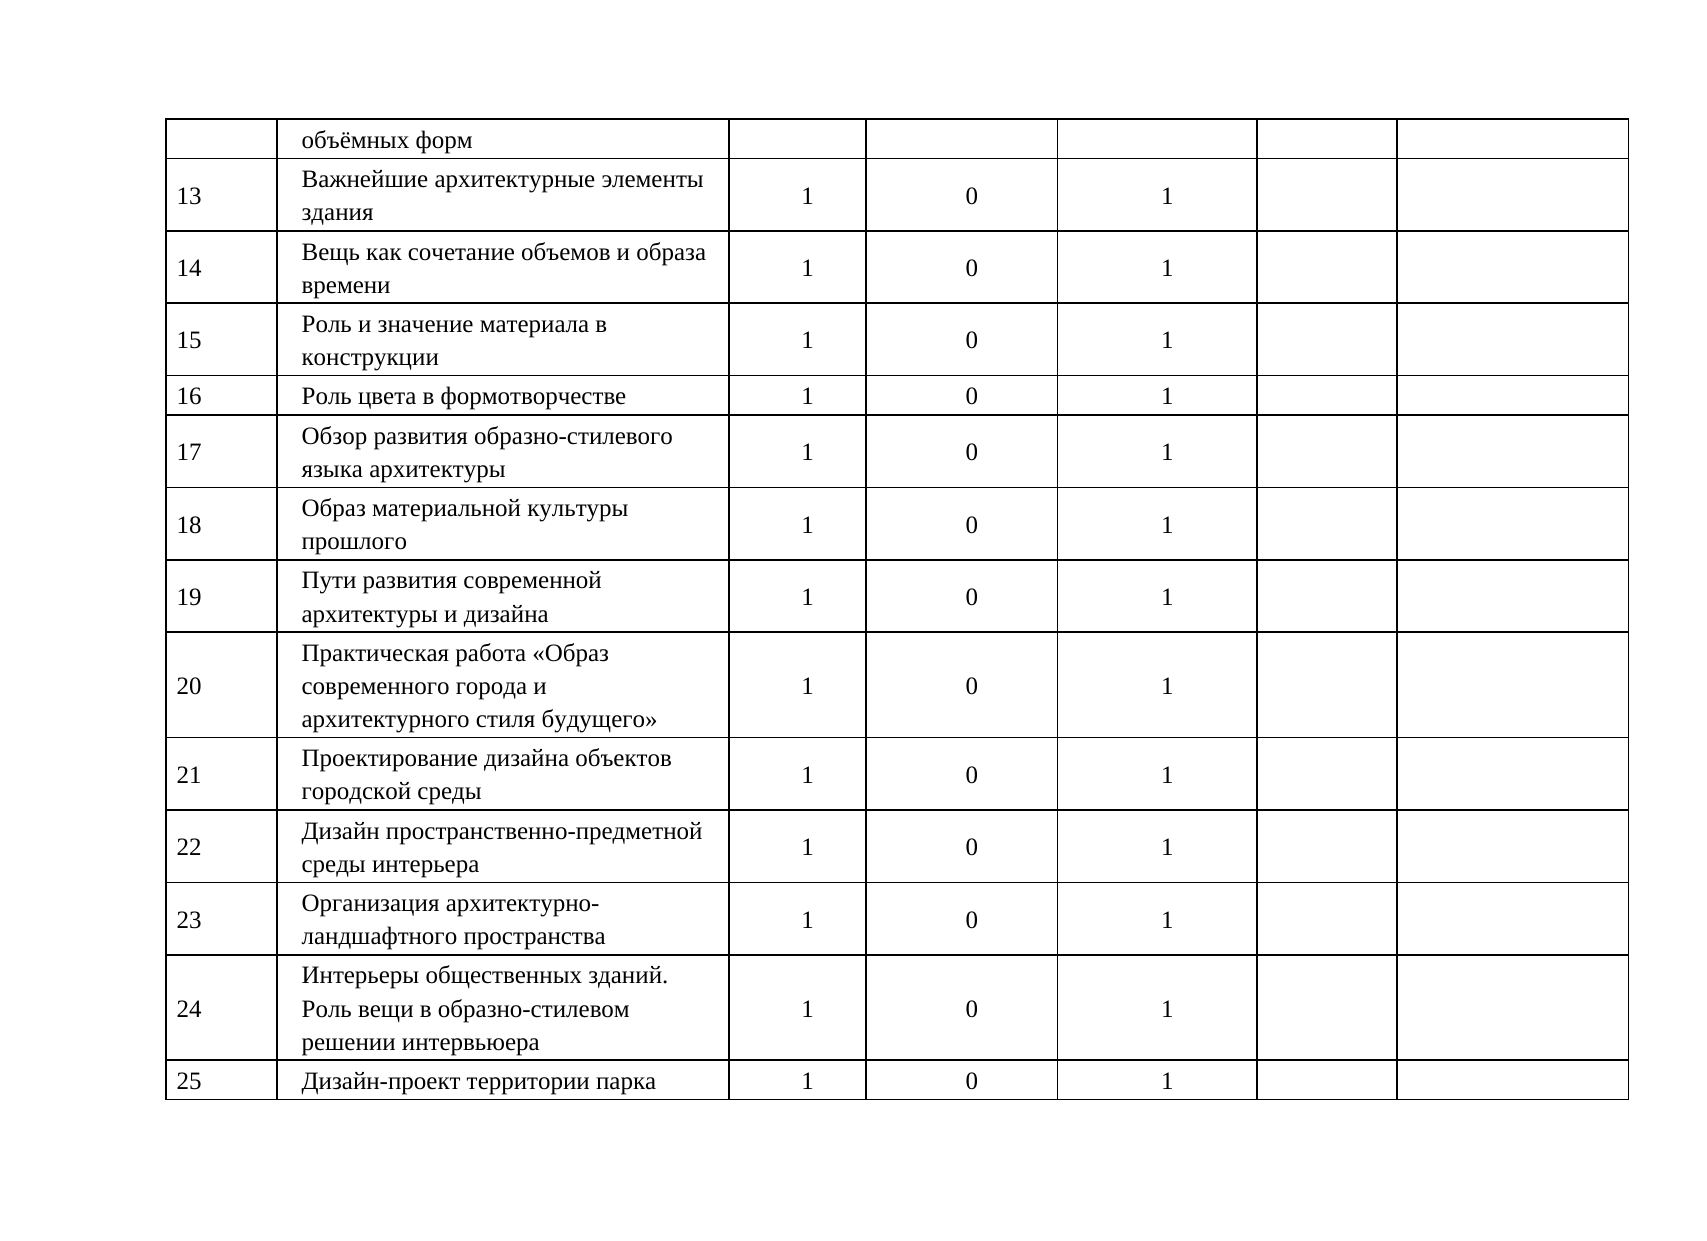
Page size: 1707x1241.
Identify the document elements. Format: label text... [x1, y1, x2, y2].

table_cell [278, 120, 728, 157]
table_cell 12 [167, 120, 276, 157]
table_cell [1398, 883, 1628, 954]
table_cell [1398, 1061, 1628, 1099]
table_cell 0 [867, 883, 1057, 954]
table_cell 1 [730, 561, 865, 631]
table_cell 0 [867, 633, 1057, 737]
table_cell 1 [1058, 304, 1256, 375]
table_cell 22 [167, 811, 276, 881]
table_cell 25 [167, 1061, 276, 1099]
table_cell 16 [167, 376, 276, 414]
table_cell 1 [730, 956, 865, 1059]
table_cell Дизайн пространственно-предметной среды интерьера [278, 811, 728, 881]
table_cell 23 [167, 883, 276, 954]
table_cell Образ материальной культуры прошлого [278, 488, 728, 559]
table_cell 1 [1058, 1061, 1256, 1099]
table_cell 1 [1058, 159, 1256, 230]
table_cell 0 [867, 416, 1057, 486]
table_cell 0 [867, 956, 1057, 1059]
table_cell [1398, 488, 1628, 559]
table_cell 20 [167, 633, 276, 737]
table_cell Роль и значение материала в конструкции [278, 304, 728, 375]
table_cell 21 [167, 738, 276, 809]
table_cell 14 [167, 232, 276, 302]
table_cell 0 [867, 488, 1057, 559]
table_cell 0 [867, 738, 1057, 809]
table_cell 1 [730, 1061, 865, 1099]
table_cell Практическая работа «Образ современного города и архитектурного стиля будущего» [278, 633, 728, 737]
table_cell 0 [867, 159, 1057, 230]
table_cell Интерьеры общественных зданий. Роль вещи в образно-стилевом решении интервьюера [278, 956, 728, 1059]
table_cell Важнейшие архитектурные элементы здания [278, 159, 728, 230]
table_cell 0 [867, 811, 1057, 881]
table_cell [1398, 120, 1628, 157]
table_cell [1398, 633, 1628, 737]
table_cell 15 [167, 304, 276, 375]
table_cell 1 [1058, 120, 1256, 157]
table_cell 1 [1058, 956, 1256, 1059]
table_cell 18 [167, 488, 276, 559]
table_cell [1398, 956, 1628, 1059]
table_cell Организация архитектурно-ландшафтного пространства [278, 883, 728, 954]
table_cell 1 [730, 304, 865, 375]
table_cell 1 [730, 633, 865, 737]
table_cell [1258, 738, 1396, 809]
table_cell 1 [1058, 738, 1256, 809]
table_cell [1258, 956, 1396, 1059]
table_cell 1 [730, 120, 865, 157]
table_cell 1 [1058, 633, 1256, 737]
table_cell [1258, 232, 1396, 302]
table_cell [278, 1061, 728, 1099]
table_cell 1 [730, 416, 865, 486]
table_cell Роль цвета в формотворчестве [278, 376, 728, 414]
table_cell [1398, 159, 1628, 230]
table_cell 1 [730, 738, 865, 809]
table_cell [1398, 738, 1628, 809]
table_cell 13 [167, 159, 276, 230]
table_cell [1258, 304, 1396, 375]
table_cell 1 [1058, 561, 1256, 631]
table_cell Проектирование дизайна объектов городской среды [278, 738, 728, 809]
table_cell Пути развития современной архитектуры и дизайна [278, 561, 728, 631]
table_cell 24 [167, 956, 276, 1059]
table_cell [1398, 561, 1628, 631]
table_cell 1 [730, 159, 865, 230]
table_cell [1258, 1061, 1396, 1099]
table_cell [1258, 633, 1396, 737]
table_cell [1398, 304, 1628, 375]
table_cell 19 [167, 561, 276, 631]
table_cell 0 [867, 120, 1057, 157]
table_cell 0 [867, 232, 1057, 302]
table_cell 1 [730, 376, 865, 414]
table_cell [1258, 883, 1396, 954]
table_cell [1398, 416, 1628, 486]
table_cell 0 [867, 304, 1057, 375]
table_cell [1398, 376, 1628, 414]
table_cell 0 [867, 561, 1057, 631]
table_cell [1258, 811, 1396, 881]
table_cell 1 [1058, 883, 1256, 954]
table_cell [1398, 811, 1628, 881]
table_cell 1 [730, 488, 865, 559]
table_cell [1258, 488, 1396, 559]
table_cell 1 [1058, 488, 1256, 559]
table_cell 1 [1058, 811, 1256, 881]
table_cell [1258, 416, 1396, 486]
table_cell [1258, 376, 1396, 414]
table_cell [1258, 561, 1396, 631]
table_cell Вещь как сочетание объемов и образа времени [278, 232, 728, 302]
table_cell [1398, 232, 1628, 302]
table_cell 1 [730, 232, 865, 302]
table_cell 0 [867, 1061, 1057, 1099]
table_cell [1258, 159, 1396, 230]
table_cell 1 [730, 811, 865, 881]
table_cell 17 [167, 416, 276, 486]
table_cell 0 [867, 376, 1057, 414]
table_cell 1 [1058, 376, 1256, 414]
table_cell 1 [730, 883, 865, 954]
table_cell 1 [1058, 416, 1256, 486]
table_cell 1 [1058, 232, 1256, 302]
table_cell [1258, 120, 1396, 157]
table_cell Обзор развития образно-стилевого языка архитектуры [278, 416, 728, 486]
